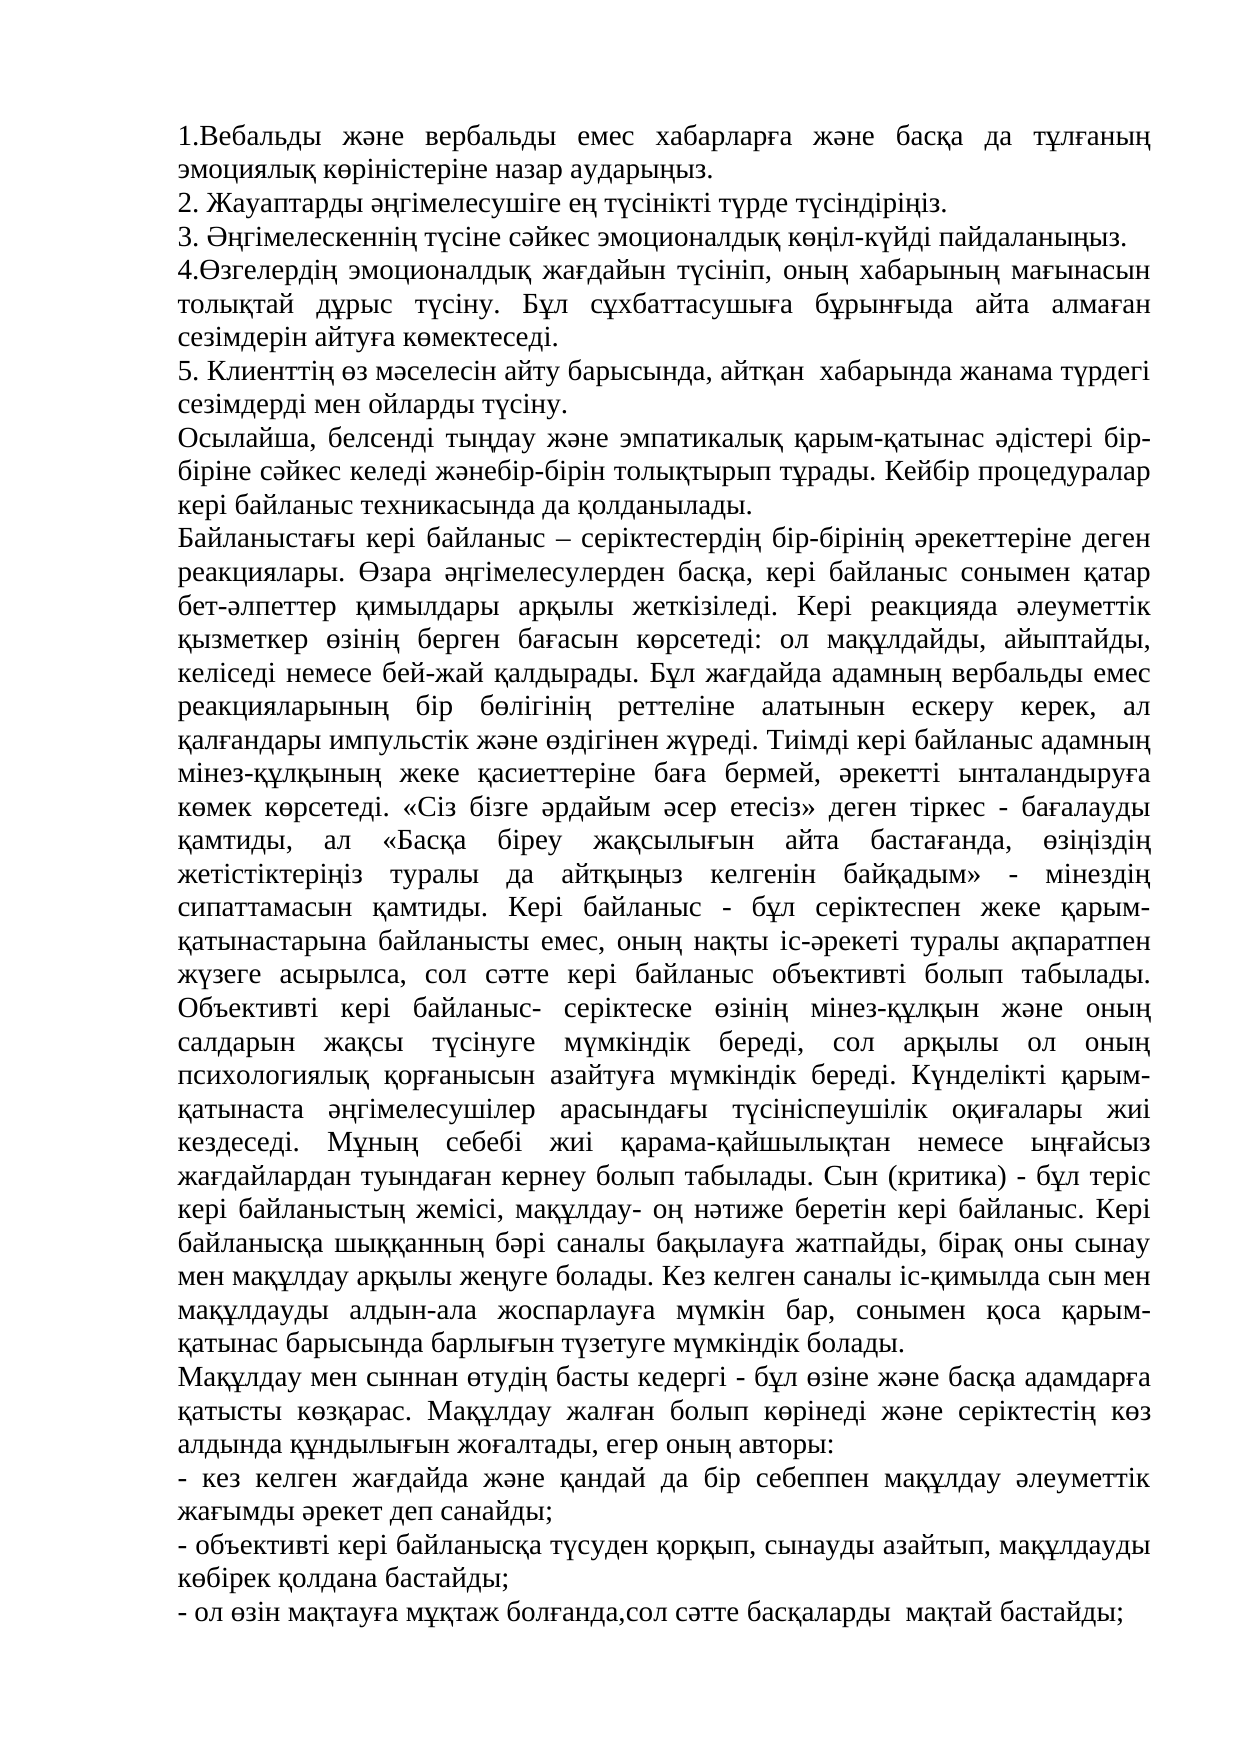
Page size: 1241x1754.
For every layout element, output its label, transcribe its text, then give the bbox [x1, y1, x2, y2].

text - объективті кері байланысқа түсуден қорқып, сынауды азайтып, мақұлдауды көбірек қолдана бастайды; [177, 1527, 1152, 1594]
text 3. Әңгімелескеннің түсіне сәйкес эмоционалдық көңіл-күйді пайдаланыңыз. [177, 219, 1152, 252]
text 4.Өзгелердің эмоционалдық жағдайын түсініп, оның хабарының мағынасын толықтай дұрыс түсіну. Бұл сұхбаттасушыға бұрынғыда айта алмаған сезімдерін айтуға көмектеседі. [177, 252, 1152, 353]
text 1.Вебальды және вербальды емес хабарларға және басқа да тұлғаның эмоциялық көріністеріне назар аударыңыз. [177, 118, 1152, 185]
text 2. Жауаптарды әңгімелесушіге ең түсінікті түрде түсіндіріңіз. [177, 185, 1152, 219]
text 5. Клиенттің өз мәселесін айту барысында, айтқан хабарында жанама түрдегі сезімдерді мен ойларды түсіну. [177, 353, 1152, 420]
text - кез келген жағдайда және қандай да бір себеппен мақұлдау әлеуметтік жағымды әрекет деп санайды; [177, 1460, 1152, 1527]
text Мақұлдау мен сыннан өтудің басты кедергі - бұл өзіне және басқа адамдарға қатысты көзқарас. Мақұлдау жалған болып көрінеді және серіктестің көз алдында құндылығын жоғалтады, егер оның авторы: [177, 1359, 1152, 1460]
text Осылайша, белсенді тыңдау және эмпатикалық қарым-қатынас әдістері бір-біріне сәйкес келеді жәнебір-бірін толықтырып тұрады. Кейбір процедуралар кері байланыс техникасында да қолданылады. [177, 420, 1152, 521]
text Байланыстағы кері байланыс – серіктестердің бір-бірінің әрекеттеріне деген реакциялары. Өзара әңгімелесулерден басқа, кері байланыс сонымен қатар бет-әлпеттер қимылдары арқылы жеткізіледі. Кері реакцияда әлеуметтік қызметкер өзінің берген бағасын көрсетеді: ол мақұлдайды, айыптайды, келіседі немесе бей-жай қалдырады. Бұл жағдайда адамның вербальды емес реакцияларының бір бөлігінің реттеліне алатынын ескеру керек, ал қалғандары импульстік және өздігінен жүреді. Тиімді кері байланыс адамның мінез-құлқының жеке қасиеттеріне баға бермей, әрекетті ынталандыруға көмек көрсетеді. «Сіз бізге әрдайым әсер етесіз» деген тіркес - бағалауды қамтиды, ал «Басқа біреу жақсылығын айта бастағанда, өзіңіздің жетістіктеріңіз туралы да айтқыңыз келгенін байқадым» - мінездің сипаттамасын қамтиды. Кері байланыс - бұл серіктеспен жеке қарым-қатынастарына байланысты емес, оның нақты іс-әрекеті туралы ақпаратпен жүзеге асырылса, сол сәтте кері байланыс объективті болып табылады. Объективті кері байланыс- серіктеске өзінің мінез-құлқын және оның салдарын жақсы түсінуге мүмкіндік береді, сол арқылы ол оның психологиялық қорғанысын азайтуға мүмкіндік береді. Күнделікті қарым-қатынаста әңгімелесушілер арасындағы түсініспеушілік оқиғалары жиі кездеседі. Мұның себебі жиі қарама-қайшылықтан немесе ыңғайсыз жағдайлардан туындаған кернеу болып табылады. Сын (критика) - бұл теріс кері байланыстың жемісі, мақұлдау- оң нәтиже беретін кері байланыс. Кері байланысқа шыққанның бәрі саналы бақылауға жатпайды, бірақ оны сынау мен мақұлдау арқылы жеңуге болады. Кез келген саналы іс-қимылда сын мен мақұлдауды алдын-ала жоспарлауға мүмкін бар, сонымен қоса қарым-қатынас барысында барлығын түзетуге мүмкіндік болады. [177, 521, 1152, 1359]
text - ол өзін мақтауға мұқтаж болғанда,сол сәтте басқаларды мақтай бастайды; [177, 1594, 1152, 1627]
